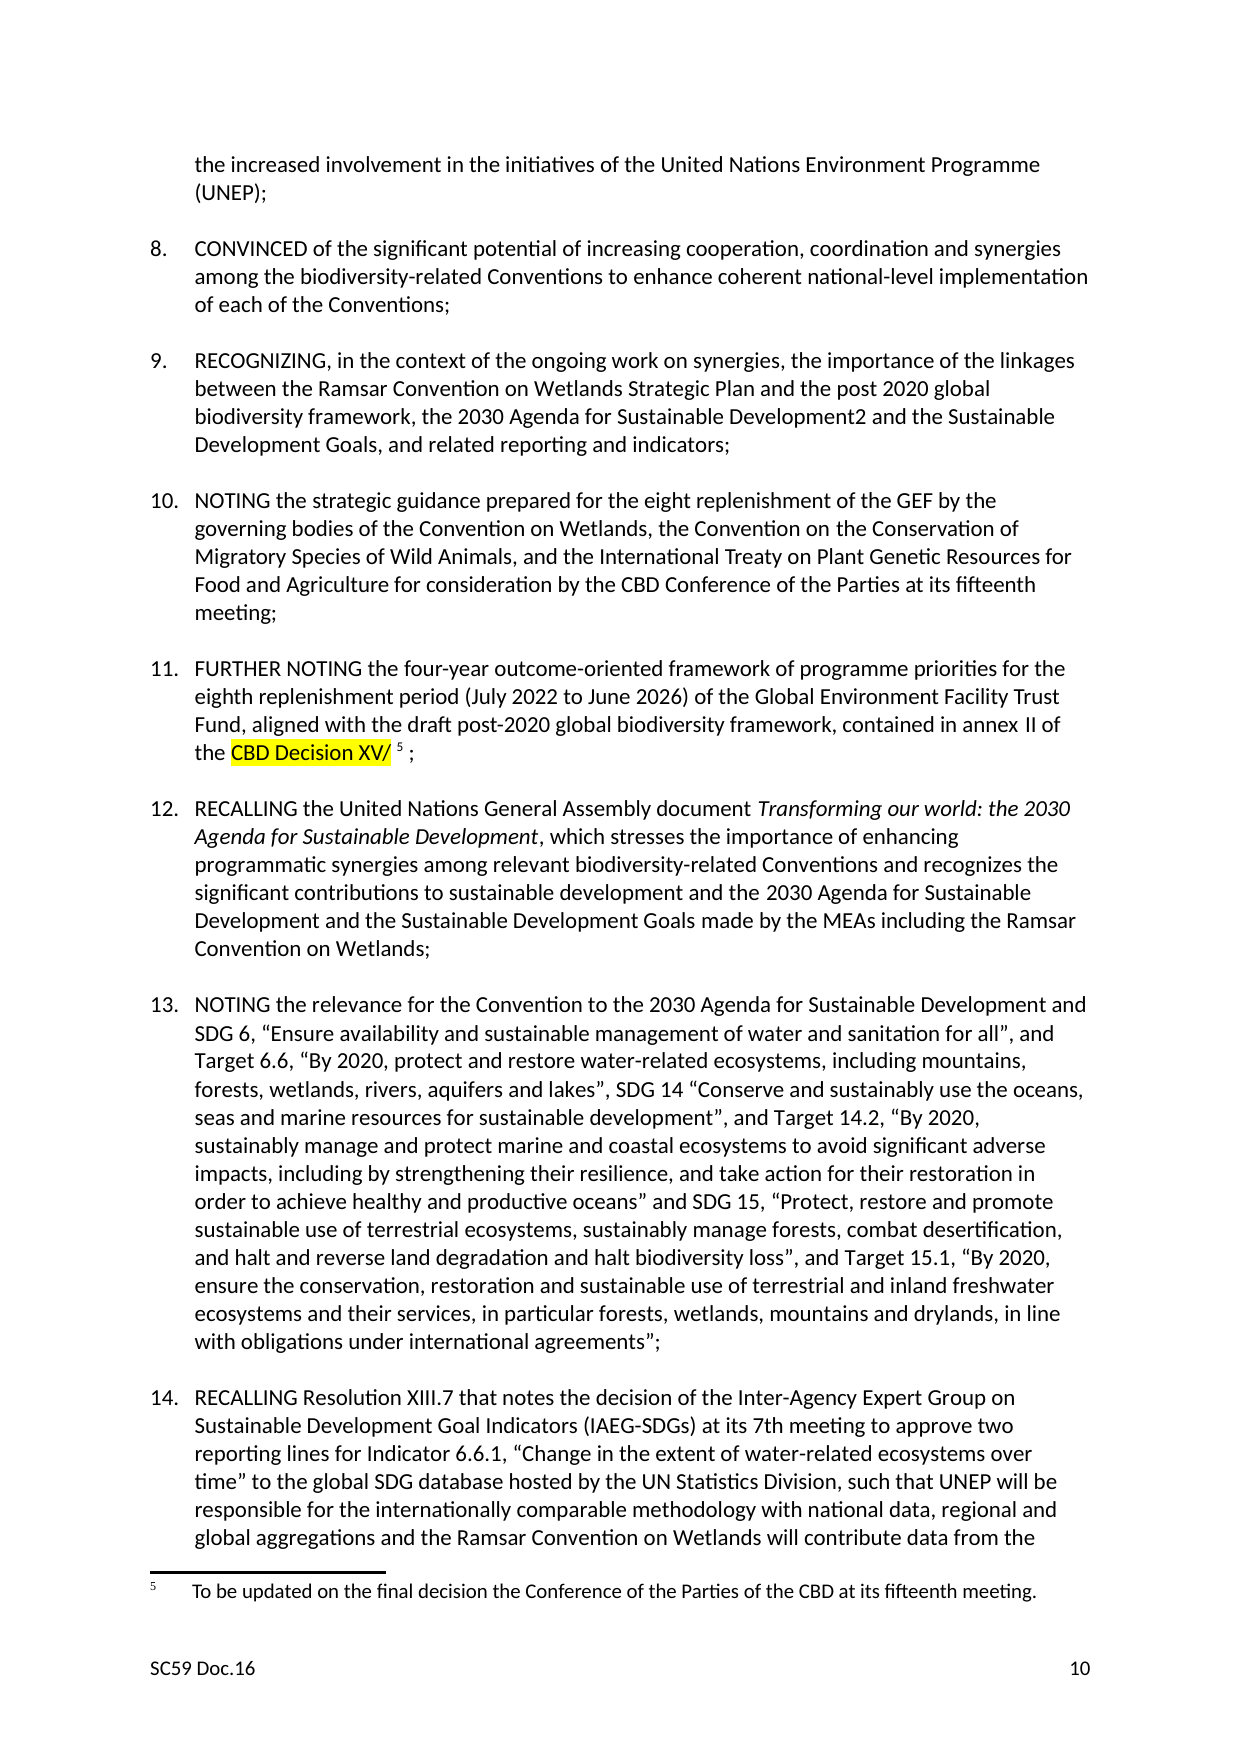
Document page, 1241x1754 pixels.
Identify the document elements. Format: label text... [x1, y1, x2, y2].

list NOTING the relevance for the Convention to the 2030 Agenda for Sustainable Development and SDG 6, “Ensure availability and sustainable management of water and sanitation for all”, and Target 6.6, “By 2020, protect and restore water-related ecosystems, including mountains, forests, wetlands, rivers, aquifers and lakes”, SDG 14 “Conserve and sustainably use the oceans, seas and marine resources for sustainable development”, and Target 14.2, “By 2020, sustainably manage and protect marine and coastal ecosystems to avoid significant adverse impacts, including by strengthening their resilience, and take action for their restoration in order to achieve healthy and productive oceans” and SDG 15, “Protect, restore and promote sustainable use of terrestrial ecosystems, sustainably manage forests, combat desertification, and halt and reverse land degradation and halt biodiversity loss”, and Target 15.1, “By 2020, ensure the conservation, restoration and sustainable use of terrestrial and inland freshwater ecosystems and their services, in particular forests, wetlands, mountains and drylands, in line with obligations under international agreements”; [150, 991, 1090, 1355]
list FURTHER NOTING the four-year outcome-oriented framework of programme priorities for the eighth replenishment period (July 2022 to June 2026) of the Global Environment Facility Trust Fund, aligned with the draft post-2020 global biodiversity framework, contained in annex II of the CBD Decision XV/ ; [150, 654, 1090, 766]
list NOTING the strategic guidance prepared for the eight replenishment of the GEF by the governing bodies of the Convention on Wetlands, the Convention on the Conservation of Migratory Species of Wild Animals, and the International Treaty on Plant Genetic Resources for Food and Agriculture for consideration by the CBD Conference of the Parties at its fifteenth meeting; [150, 486, 1090, 626]
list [150, 150, 1090, 206]
list RECOGNIZING, in the context of the ongoing work on synergies, the importance of the linkages between the Ramsar Convention on Wetlands Strategic Plan and the post 2020 global biodiversity framework, the 2030 Agenda for Sustainable Development2 and the Sustainable Development Goals, and related reporting and indicators; [150, 346, 1090, 458]
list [150, 1383, 1090, 1551]
list RECALLING the United Nations General Assembly document Transforming our world: the 2030 Agenda for Sustainable Development, which stresses the importance of enhancing programmatic synergies among relevant biodiversity-related Conventions and recognizes the significant contributions to sustainable development and the 2030 Agenda for Sustainable Development and the Sustainable Development Goals made by the MEAs including the Ramsar Convention on Wetlands; [150, 794, 1090, 963]
list CONVINCED of the significant potential of increasing cooperation, coordination and synergies among the biodiversity-related Conventions to enhance coherent national-level implementation of each of the Conventions; [150, 234, 1090, 318]
